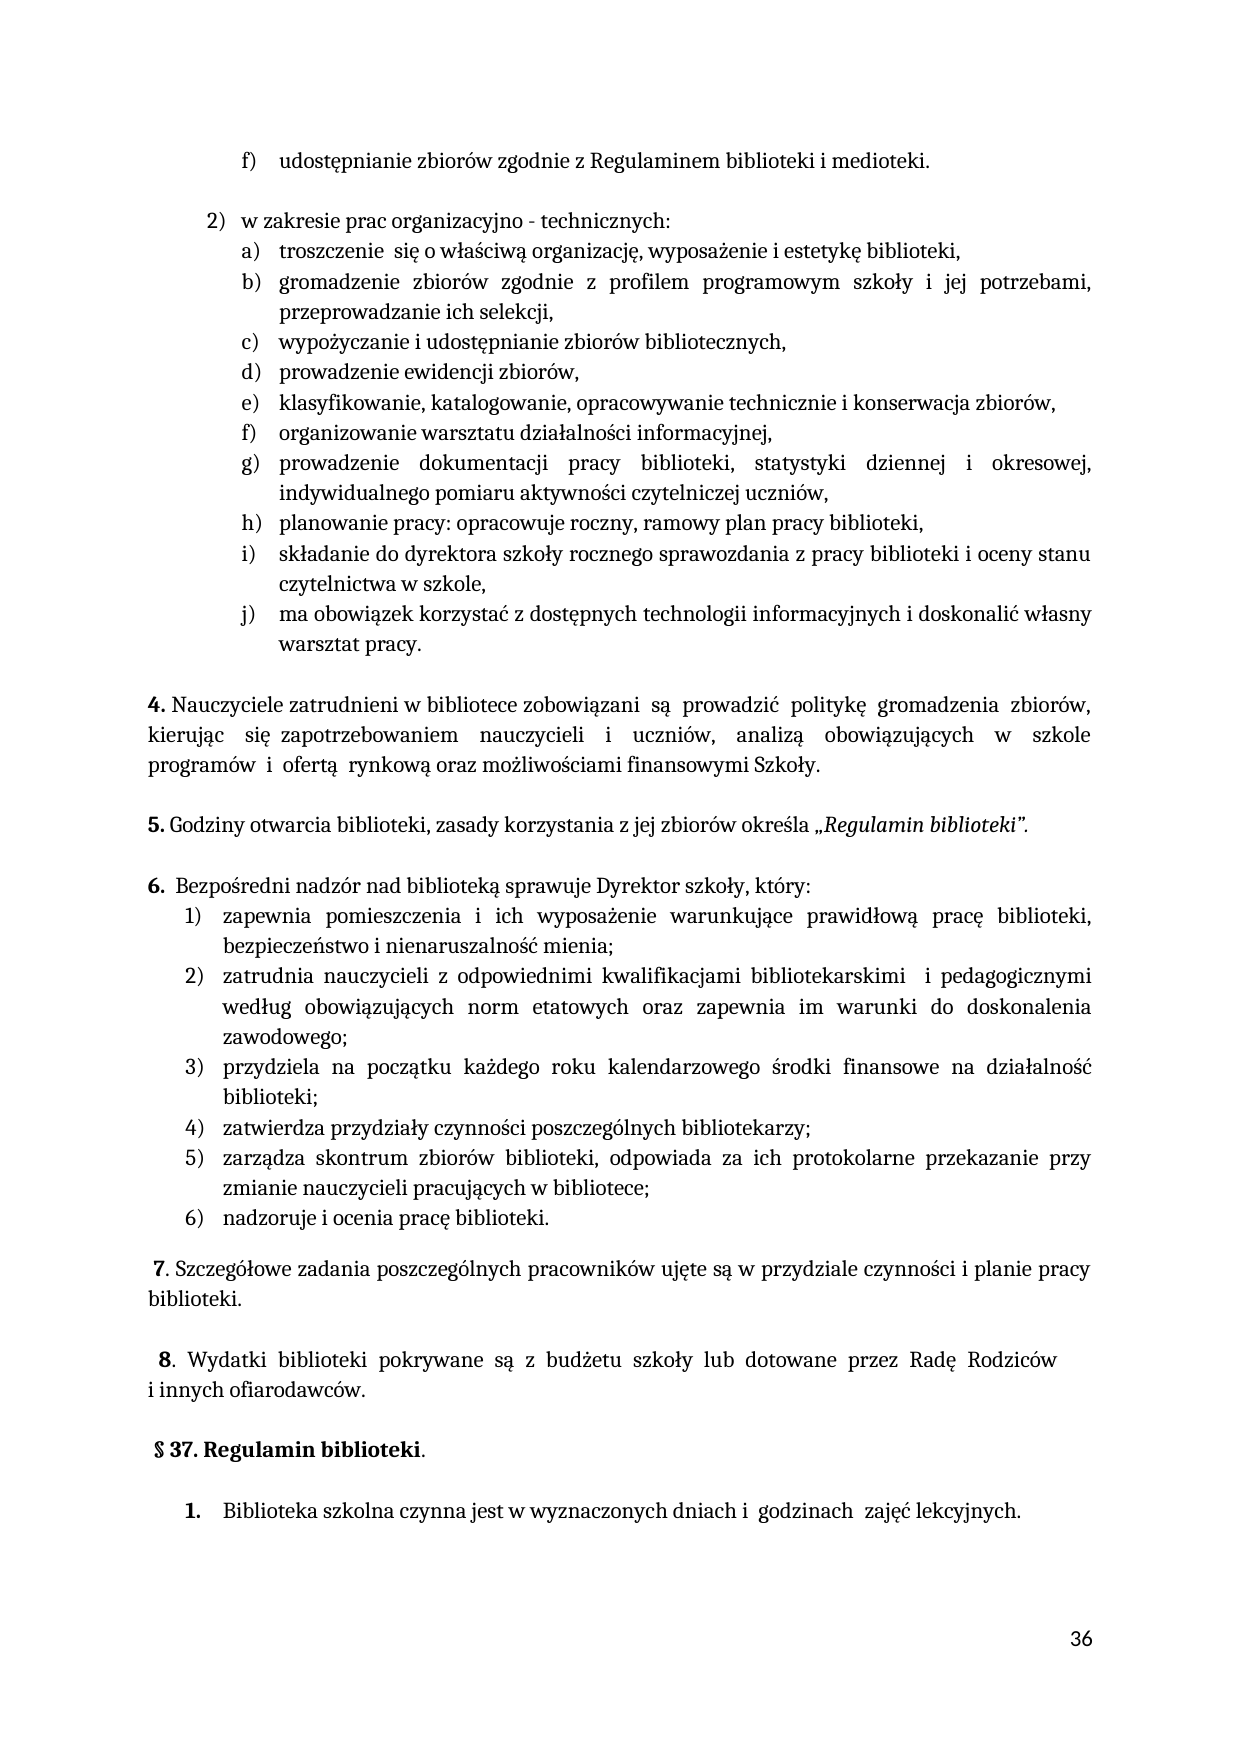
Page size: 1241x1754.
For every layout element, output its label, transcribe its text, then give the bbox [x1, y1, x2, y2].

list przydziela na początku każdego roku kalendarzowego środki finansowe na działalność biblioteki; [185, 1054, 1093, 1110]
text 8. Wydatki biblioteki pokrywane są z budżetu szkoły lub dotowane przez Radę Rodziców i innych ofiarodawców. [148, 1347, 1093, 1403]
list nadzoruje i ocenia pracę biblioteki. [185, 1205, 1093, 1231]
list udostępnianie zbiorów zgodnie z Regulaminem biblioteki i medioteki. [241, 148, 1093, 174]
list planowanie pracy: opracowuje roczny, ramowy plan pracy biblioteki, [241, 510, 1093, 536]
list gromadzenie zbiorów zgodnie z profilem programowym szkoły i jej potrzebami, przeprowadzanie ich selekcji, [241, 268, 1093, 325]
list zapewnia pomieszczenia i ich wyposażenie warunkujące prawidłową pracę biblioteki, bezpieczeństwo i nienaruszalność mienia; [185, 903, 1093, 959]
list ma obowiązek korzystać z dostępnych technologii informacyjnych i doskonalić własny warsztat pracy. [241, 601, 1093, 657]
list zatrudnia nauczycieli z odpowiednimi kwalifikacjami bibliotekarskimi i pedagogicznymi według obowiązujących norm etatowych oraz zapewnia im warunki do doskonalenia zawodowego; [185, 963, 1093, 1050]
list zarządza skontrum zbiorów biblioteki, odpowiada za ich protokolarne przekazanie przy zmianie nauczycieli pracujących w bibliotece; [185, 1144, 1093, 1201]
list zatwierdza przydziały czynności poszczególnych bibliotekarzy; [185, 1114, 1093, 1141]
list składanie do dyrektora szkoły rocznego sprawozdania z pracy biblioteki i oceny stanu czytelnictwa w szkole, [241, 540, 1093, 597]
list prowadzenie dokumentacji pracy biblioteki, statystyki dziennej i okresowej, indywidualnego pomiaru aktywności czytelniczej uczniów, [241, 450, 1093, 506]
text 5. Godziny otwarcia biblioteki, zasady korzystania z jej zbiorów określa „Regulamin biblioteki”. [148, 812, 1093, 838]
list troszczenie się o właściwą organizację, wyposażenie i estetykę biblioteki, [241, 238, 1093, 264]
list prowadzenie ewidencji zbiorów, [241, 359, 1093, 385]
list klasyfikowanie, katalogowanie, opracowywanie technicznie i konserwacja zbiorów, [241, 389, 1093, 416]
text 4. Nauczyciele zatrudnieni w bibliotece zobowiązani są prowadzić politykę gromadzenia zbiorów, kierując się zapotrzebowaniem nauczycieli i uczniów, analizą obowiązujących w szkole programów i ofertą rynkową oraz możliwościami finansowymi Szkoły. [148, 691, 1093, 778]
list Biblioteka szkolna czynna jest w wyznaczonych dniach i godzinach zajęć lekcyjnych. [185, 1498, 1093, 1524]
text 6. Bezpośredni nadzór nad biblioteką sprawuje Dyrektor szkoły, który: [148, 873, 1093, 899]
text 7. Szczegółowe zadania poszczególnych pracowników ujęte są w przydziale czynności i planie pracy biblioteki. [148, 1256, 1093, 1312]
list organizowanie warsztatu działalności informacyjnej, [241, 419, 1093, 446]
list wypożyczanie i udostępnianie zbiorów bibliotecznych, [241, 329, 1093, 355]
text § 37. Regulamin biblioteki. [148, 1437, 1093, 1463]
text 2) w zakresie prac organizacyjno - technicznych: [207, 208, 1093, 234]
